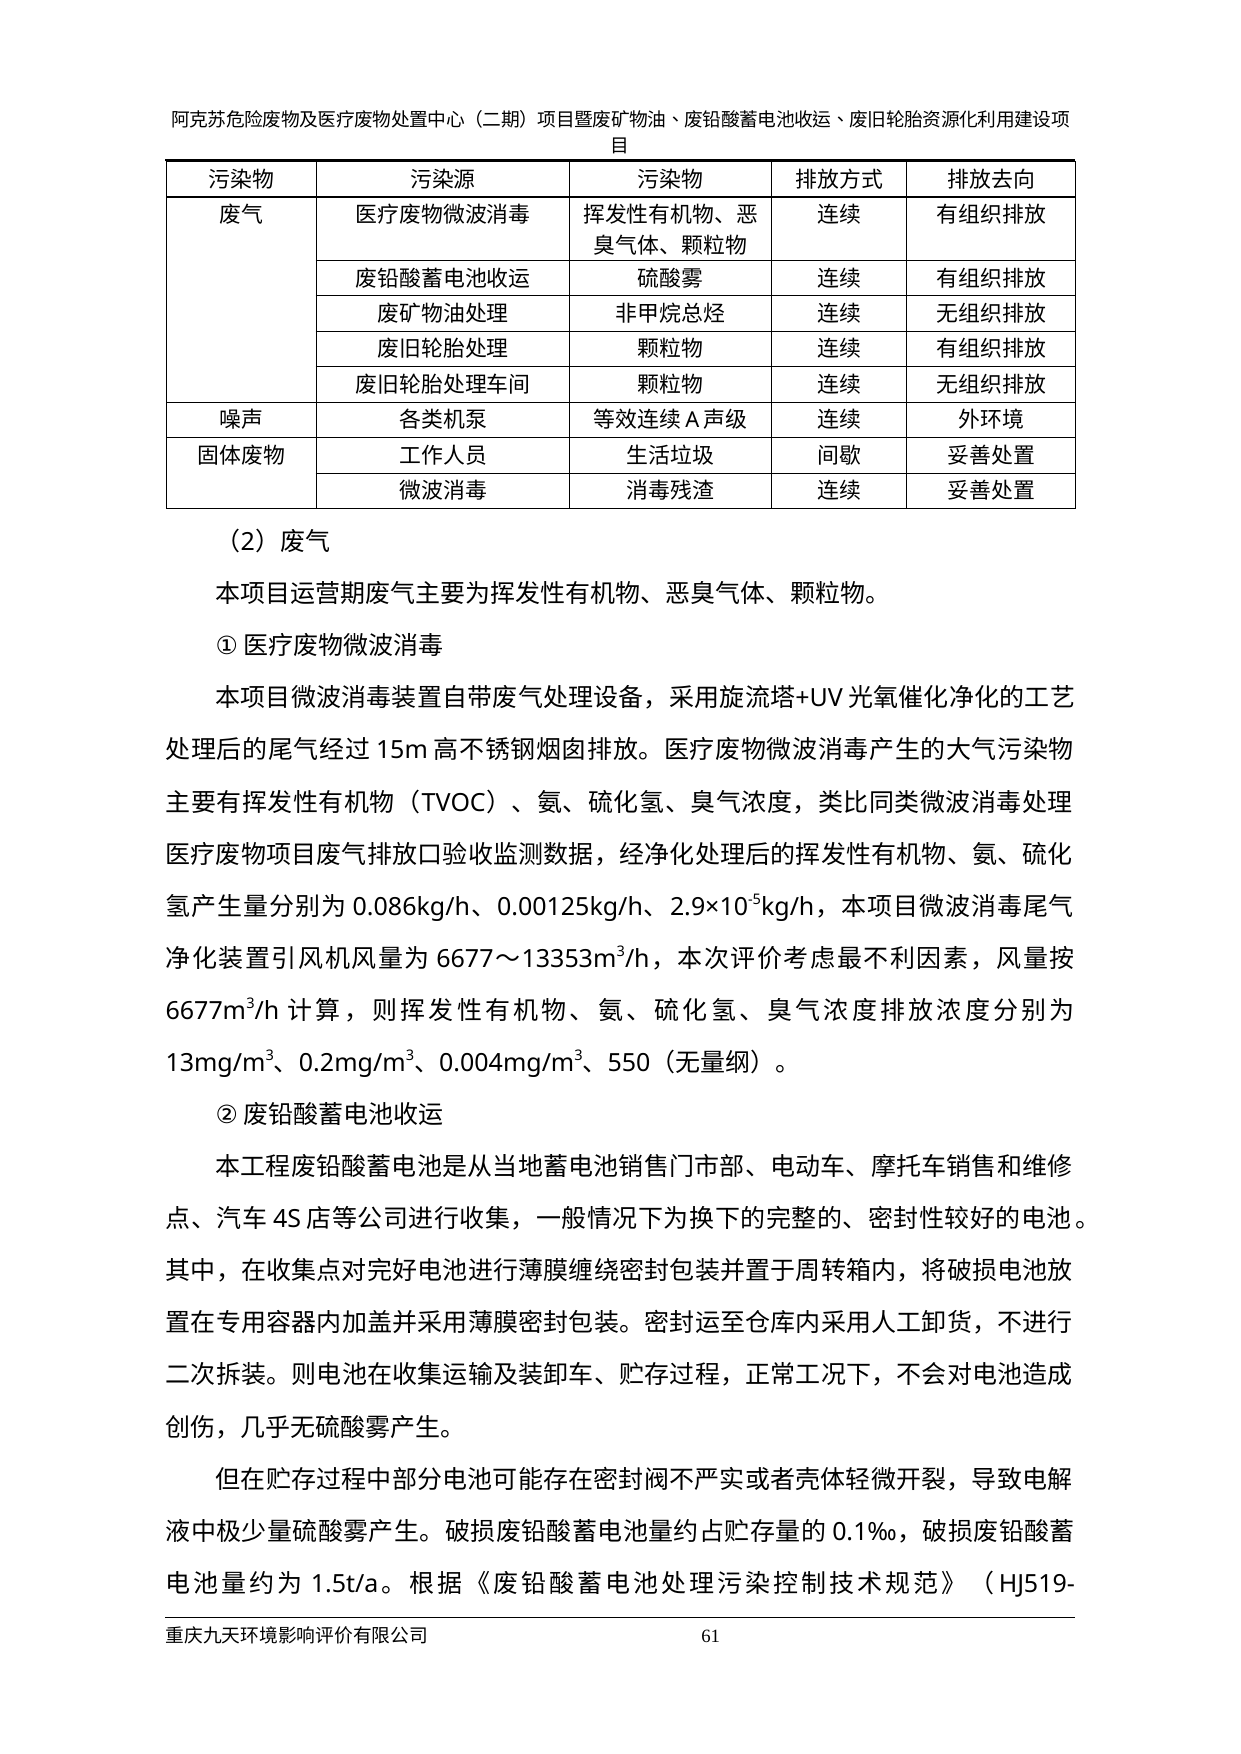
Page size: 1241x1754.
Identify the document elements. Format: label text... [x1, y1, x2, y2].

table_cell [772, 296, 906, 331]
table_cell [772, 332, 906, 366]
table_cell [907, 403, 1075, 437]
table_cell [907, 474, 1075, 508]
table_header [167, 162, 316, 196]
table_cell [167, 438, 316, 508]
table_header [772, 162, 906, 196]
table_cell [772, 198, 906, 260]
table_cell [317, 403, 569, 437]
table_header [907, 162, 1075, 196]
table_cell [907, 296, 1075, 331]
text ①医疗废物微波消毒 [165, 613, 1075, 665]
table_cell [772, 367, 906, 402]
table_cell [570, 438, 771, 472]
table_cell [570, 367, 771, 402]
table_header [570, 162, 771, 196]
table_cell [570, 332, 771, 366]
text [165, 1446, 1075, 1603]
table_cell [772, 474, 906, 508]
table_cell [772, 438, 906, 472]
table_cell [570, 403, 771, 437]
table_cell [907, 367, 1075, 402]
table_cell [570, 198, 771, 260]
text 本项目运营期废气主要为挥发性有机物、恶臭气体、颗粒物。 [165, 561, 1075, 613]
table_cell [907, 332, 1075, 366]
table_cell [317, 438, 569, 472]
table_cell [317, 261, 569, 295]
text 本工程废铅酸蓄电池是从当地蓄电池销售门市部、电动车、摩托车销售和维修点、汽车4S店等公司进行收集，一般情况下为换下的完整的、密封性较好的电池。其中，在收集点对完好电池进行薄膜缠绕密封包装并置于周转箱内，将破损电池放置在专用容器内加盖并采用薄膜密封包装。密封运至仓库内采用人工卸货，不进行二次拆装。则电池在收集运输及装卸车、贮存过程，正常工况下，不会对电池造成创伤，几乎无硫酸雾产生。 [165, 1134, 1075, 1446]
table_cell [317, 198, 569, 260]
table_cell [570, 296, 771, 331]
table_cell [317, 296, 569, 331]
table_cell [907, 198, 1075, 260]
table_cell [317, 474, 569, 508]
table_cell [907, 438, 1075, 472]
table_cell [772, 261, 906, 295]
text （2）废气 [165, 509, 1075, 561]
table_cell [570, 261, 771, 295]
text 本项目微波消毒装置自带废气处理设备，采用旋流塔+UV光氧催化净化的工艺，处理后的尾气经过15m高不锈钢烟囱排放。医疗废物微波消毒产生的大气污染物主要有挥发性有机物（TVOC）、氨、硫化氢、臭气浓度，类比同类微波消毒处理医疗废物项目废气排放口验收监测数据，经净化处理后的挥发性有机物、氨、硫化氢产生量分别为0.086kg/h、0.00125kg/h、2.9×10-5kg/h，本项目微波消毒尾气净化装置引风机风量为6677～13353m3/h，本次评价考虑最不利因素，风量按6677m3/h计算，则挥发性有机物、氨、硫化氢、臭气浓度排放浓度分别为13mg/m3、0.2mg/m3、0.004mg/m3、550（无量纲）。 [165, 665, 1075, 1082]
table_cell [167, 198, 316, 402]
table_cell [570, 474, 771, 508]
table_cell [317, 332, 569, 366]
text ②废铅酸蓄电池收运 [165, 1082, 1075, 1134]
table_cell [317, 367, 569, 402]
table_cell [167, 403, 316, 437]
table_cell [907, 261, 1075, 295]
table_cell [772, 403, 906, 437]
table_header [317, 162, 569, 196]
